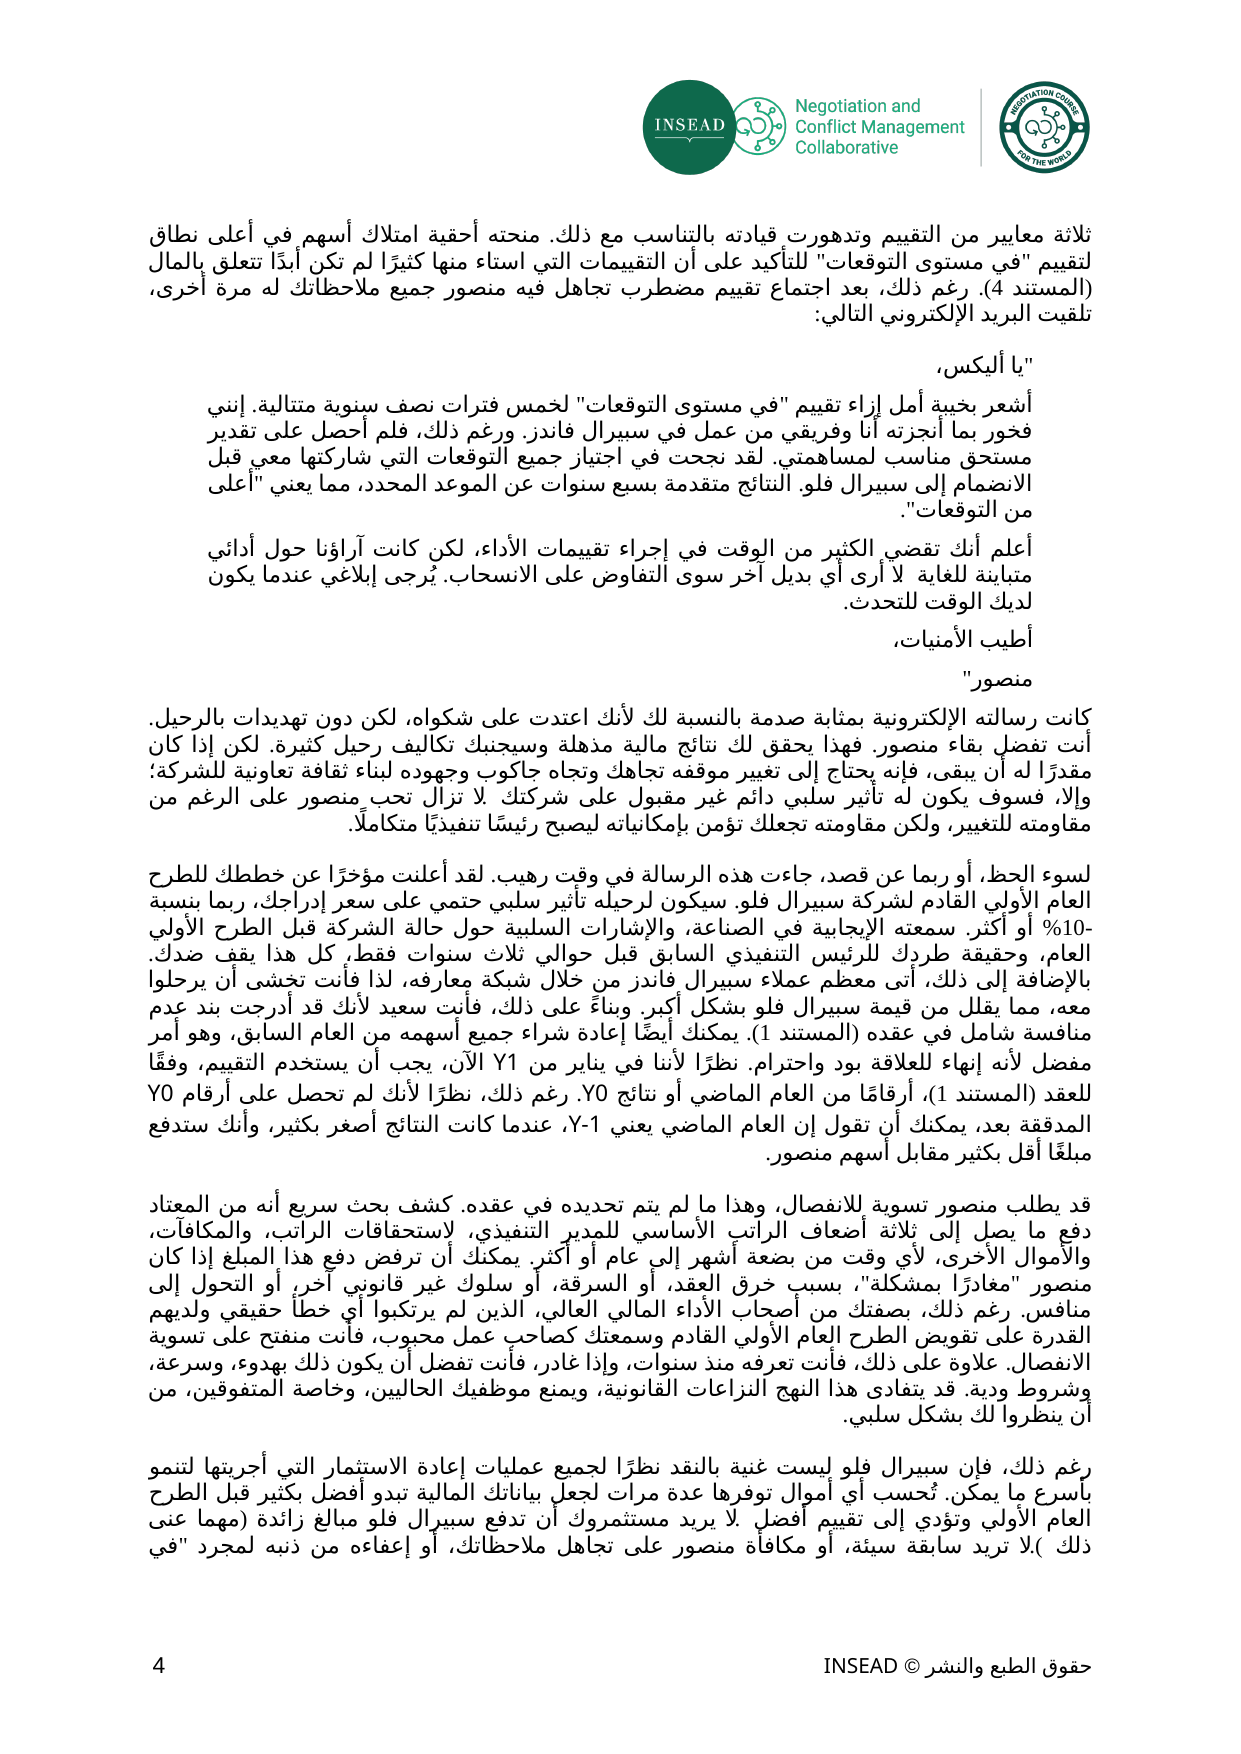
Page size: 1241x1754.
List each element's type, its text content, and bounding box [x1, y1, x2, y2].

picture [639, 73, 1093, 181]
text منصور" [207, 665, 1033, 692]
text لسوء الحظ، أو ربما عن قصد، جاءت هذه الرسالة في وقت رهيب. لقد أعلنت مؤخرًا عن خططك للطرح العام الأولي القادم لشركة سبيرال فلو. سيكون لرحيله تأثير سلبي حتمي على سعر إدراجك، ربما بنسبة -10% أو أكثر. سمعته الإيجابية في الصناعة، والإشارات السلبية حول حالة الشركة قبل الطرح الأولي العام، وحقيقة طردك للرئيس التنفيذي السابق قبل حوالي ثلاث سنوات فقط، كل هذا يقف ضدك. بالإضافة إلى ذلك، أتى معظم عملاء سبيرال فاندز من خلال شبكة معارفه، لذا فأنت تخشى أن يرحلوا معه، مما يقلل من قيمة سبيرال فلو بشكل أكبر. وبناءً على ذلك، فأنت سعيد لأنك قد أدرجت بند عدم منافسة شامل في عقده (المستند 1). يمكنك أيضًا إعادة شراء جميع أسهمه من العام السابق، وهو أمر مفضل لأنه إنهاء للعلاقة بود واحترام. نظرًا لأننا في يناير من Y1 الآن، يجب أن يستخدم التقييم، وفقًا للعقد (المستند 1)، أرقامًا من العام الماضي أو نتائج Y0. رغم ذلك، نظرًا لأنك لم تحصل على أرقام Y0 المدققة بعد، يمكنك أن تقول إن العام الماضي يعني Y-1، عندما كانت النتائج أصغر بكثير، وأنك ستدفع مبلغًا أقل بكثير مقابل أسهم منصور. [148, 861, 1092, 1166]
text أعلم أنك تقضي الكثير من الوقت في إجراء تقييمات الأداء، لكن كانت آراؤنا حول أدائي متباينة للغاية. لا أرى أي بديل آخر سوى التفاوض على الانسحاب. يُرجى إبلاغي عندما يكون لديك الوقت للتحدث. [207, 535, 1033, 614]
text أشعر بخيبة أمل إزاء تقييم "في مستوى التوقعات" لخمس فترات نصف سنوية متتالية. إنني فخور بما أنجزته أنا وفريقي من عمل في سبيرال فاندز. ورغم ذلك، فلم أحصل على تقدير مستحق مناسب لمساهمتي. لقد نجحت في اجتياز جميع التوقعات التي شاركتها معي قبل الانضمام إلى سبيرال فلو. النتائج متقدمة بسبع سنوات عن الموعد المحدد، مما يعني "أعلى من التوقعات". [207, 391, 1033, 522]
text قد يطلب منصور تسوية للانفصال، وهذا ما لم يتم تحديده في عقده. كشف بحث سريع أنه من المعتاد دفع ما يصل إلى ثلاثة أضعاف الراتب الأساسي للمدير التنفيذي، لاستحقاقات الراتب، والمكافآت، والأموال الأخرى، لأي وقت من بضعة أشهر إلى عام أو أكثر. يمكنك أن ترفض دفع هذا المبلغ إذا كان منصور "مغادرًا بمشكلة"، بسبب خرق العقد، أو السرقة، أو سلوك غير قانوني آخر، أو التحول إلى منافس. رغم ذلك، بصفتك من أصحاب الأداء المالي العالي، الذين لم يرتكبوا أي خطأ حقيقي ولديهم القدرة على تقويض الطرح العام الأولي القادم وسمعتك كصاحب عمل محبوب، فأنت منفتح على تسوية الانفصال. علاوة على ذلك، فأنت تعرفه منذ سنوات، وإذا غادر، فأنت تفضل أن يكون ذلك بهدوء، وسرعة، وشروط ودية. قد يتفادى هذا النهج النزاعات القانونية، ويمنع موظفيك الحاليين، وخاصة المتفوقين، من أن ينظروا لك بشكل سلبي. [148, 1191, 1092, 1428]
text كانت رسالته الإلكترونية بمثابة صدمة بالنسبة لك لأنك اعتدت على شكواه، لكن دون تهديدات بالرحيل. أنت تفضل بقاء منصور. فهذا يحقق لك نتائج مالية مذهلة وسيجنبك تكاليف رحيل كثيرة. لكن إذا كان مقدرًا له أن يبقى، فإنه يحتاج إلى تغيير موقفه تجاهك وتجاه جاكوب وجهوده لبناء ثقافة تعاونية للشركة؛ وإلا، فسوف يكون له تأثير سلبي دائم غير مقبول على شركتك. لا تزال تحب منصور على الرغم من مقاومته للتغيير، ولكن مقاومته تجعلك تؤمن بإمكانياته ليصبح رئيسًا تنفيذيًا متكاملًا. [148, 704, 1092, 836]
text أطيب الأمنيات، [207, 627, 1033, 653]
text "يا أليكس، [207, 352, 1033, 378]
